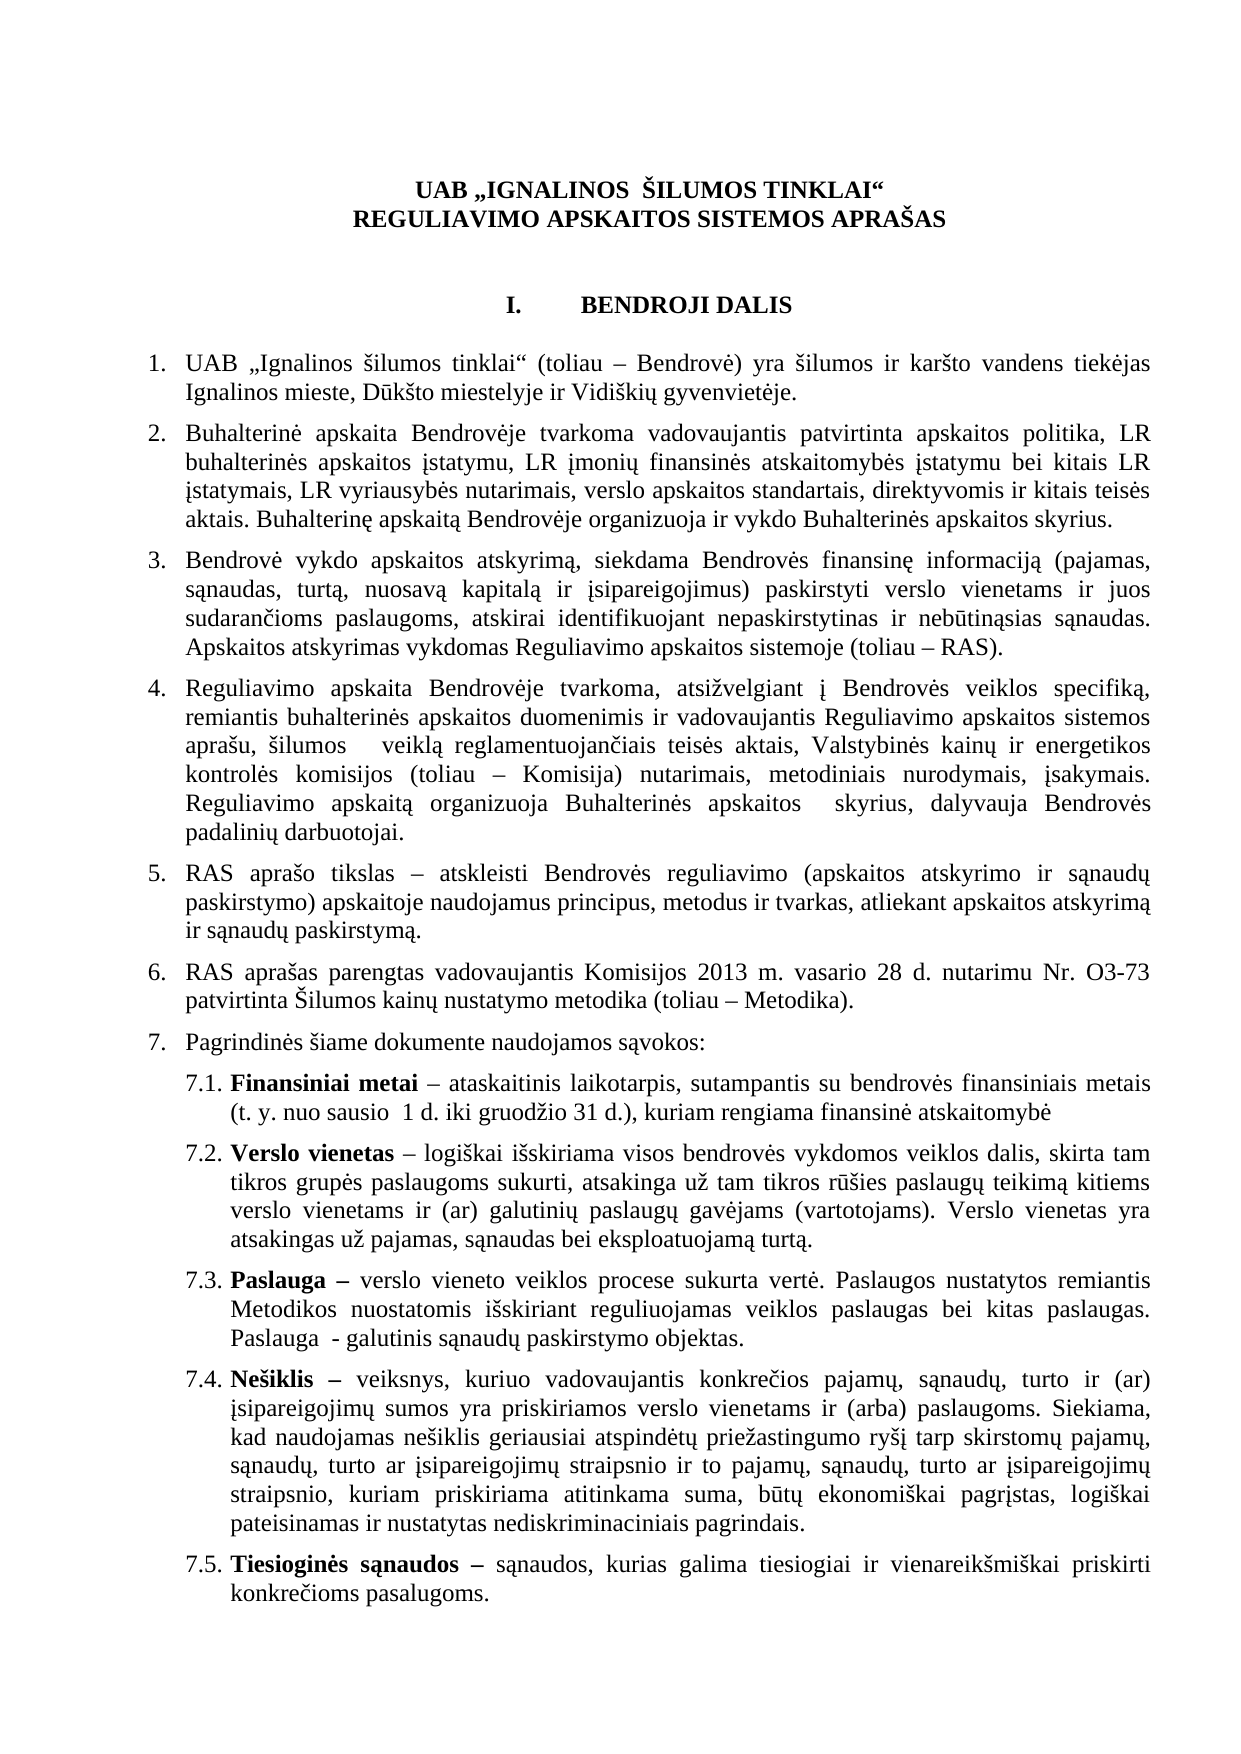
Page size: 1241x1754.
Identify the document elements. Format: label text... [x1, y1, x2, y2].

list RAS aprašas parengtas vadovaujantis Komisijos 2013 m. vasario 28 d. nutarimu Nr. O3-73 patvirtinta Šilumos kainų nustatymo metodika (toliau – Metodika). [148, 957, 1152, 1014]
list Verslo vienetas – logiškai išskiriama visos bendrovės vykdomos veiklos dalis, skirta tam tikros grupės paslaugoms sukurti, atsakinga už tam tikros rūšies paslaugų teikimą kitiems verslo vienetams ir (ar) galutinių paslaugų gavėjams (vartotojams). Verslo vienetas yra atsakingas už pajamas, sąnaudas bei eksploatuojamą turtą. [185, 1138, 1152, 1253]
list Nešiklis – veiksnys, kuriuo vadovaujantis konkrečios pajamų, sąnaudų, turto ir (ar) įsipareigojimų sumos yra priskiriamos verslo vienetams ir (arba) paslaugoms. Siekiama, kad naudojamas nešiklis geriausiai atspindėtų priežastingumo ryšį tarp skirstomų pajamų, sąnaudų, turto ar įsipareigojimų straipsnio ir to pajamų, sąnaudų, turto ar įsipareigojimų straipsnio, kuriam priskiriama atitinkama suma, būtų ekonomiškai pagrįstas, logiškai pateisinamas ir nustatytas nediskriminaciniais pagrindais. [185, 1364, 1152, 1537]
text REGULIAVIMO APSKAITOS SISTEMOS APRAŠAS [148, 204, 1152, 233]
list Reguliavimo apskaita Bendrovėje tvarkoma, atsižvelgiant į Bendrovės veiklos specifiką, remiantis buhalterinės apskaitos duomenimis ir vadovaujantis Reguliavimo apskaitos sistemos aprašu, šilumos veiklą reglamentuojančiais teisės aktais, Valstybinės kainų ir energetikos kontrolės komisijos (toliau – Komisija) nutarimais, metodiniais nurodymais, įsakymais. Reguliavimo apskaitą organizuoja Buhalterinės apskaitos skyrius, dalyvauja Bendrovės padalinių darbuotojai. [148, 673, 1152, 846]
subtitle BENDROJI DALIS [147, 291, 1152, 319]
list UAB „Ignalinos šilumos tinklai“ (toliau – Bendrovė) yra šilumos ir karšto vandens tiekėjas Ignalinos mieste, Dūkšto miestelyje ir Vidiškių gyvenvietėje. [148, 348, 1152, 406]
list Buhalterinė apskaita Bendrovėje tvarkoma vadovaujantis patvirtinta apskaitos politika, LR buhalterinės apskaitos įstatymu, LR įmonių finansinės atskaitomybės įstatymu bei kitais LR įstatymais, LR vyriausybės nutarimais, verslo apskaitos standartais, direktyvomis ir kitais teisės aktais. Buhalterinę apskaitą Bendrovėje organizuoja ir vykdo Buhalterinės apskaitos skyrius. [148, 418, 1152, 533]
list Bendrovė vykdo apskaitos atskyrimą, siekdama Bendrovės finansinę informaciją (pajamas, sąnaudas, turtą, nuosavą kapitalą ir įsipareigojimus) paskirstyti verslo vienetams ir juos sudarančioms paslaugoms, atskirai identifikuojant nepaskirstytinas ir nebūtinąsias sąnaudas. Apskaitos atskyrimas vykdomas Reguliavimo apskaitos sistemoje (toliau – RAS). [148, 546, 1152, 661]
text UAB „IGNALINOS ŠILUMOS TINKLAI“ [148, 176, 1152, 204]
list RAS aprašo tikslas – atskleisti Bendrovės reguliavimo (apskaitos atskyrimo ir sąnaudų paskirstymo) apskaitoje naudojamus principus, metodus ir tvarkas, atliekant apskaitos atskyrimą ir sąnaudų paskirstymą. [148, 858, 1152, 944]
list Paslauga – verslo vieneto veiklos procese sukurta vertė. Paslaugos nustatytos remiantis Metodikos nuostatomis išskiriant reguliuojamas veiklos paslaugas bei kitas paslaugas. Paslauga - galutinis sąnaudų paskirstymo objektas. [185, 1266, 1152, 1352]
list Pagrindinės šiame dokumente naudojamos sąvokos: [148, 1027, 1152, 1056]
list Tiesioginės sąnaudos – sąnaudos, kurias galima tiesiogiai ir vienareikšmiškai priskirti konkrečioms pasalugoms. [185, 1549, 1152, 1607]
list Finansiniai metai – ataskaitinis laikotarpis, sutampantis su bendrovės finansiniais metais (t. y. nuo sausio 1 d. iki gruodžio 31 d.), kuriam rengiama finansinė atskaitomybė [185, 1068, 1152, 1126]
